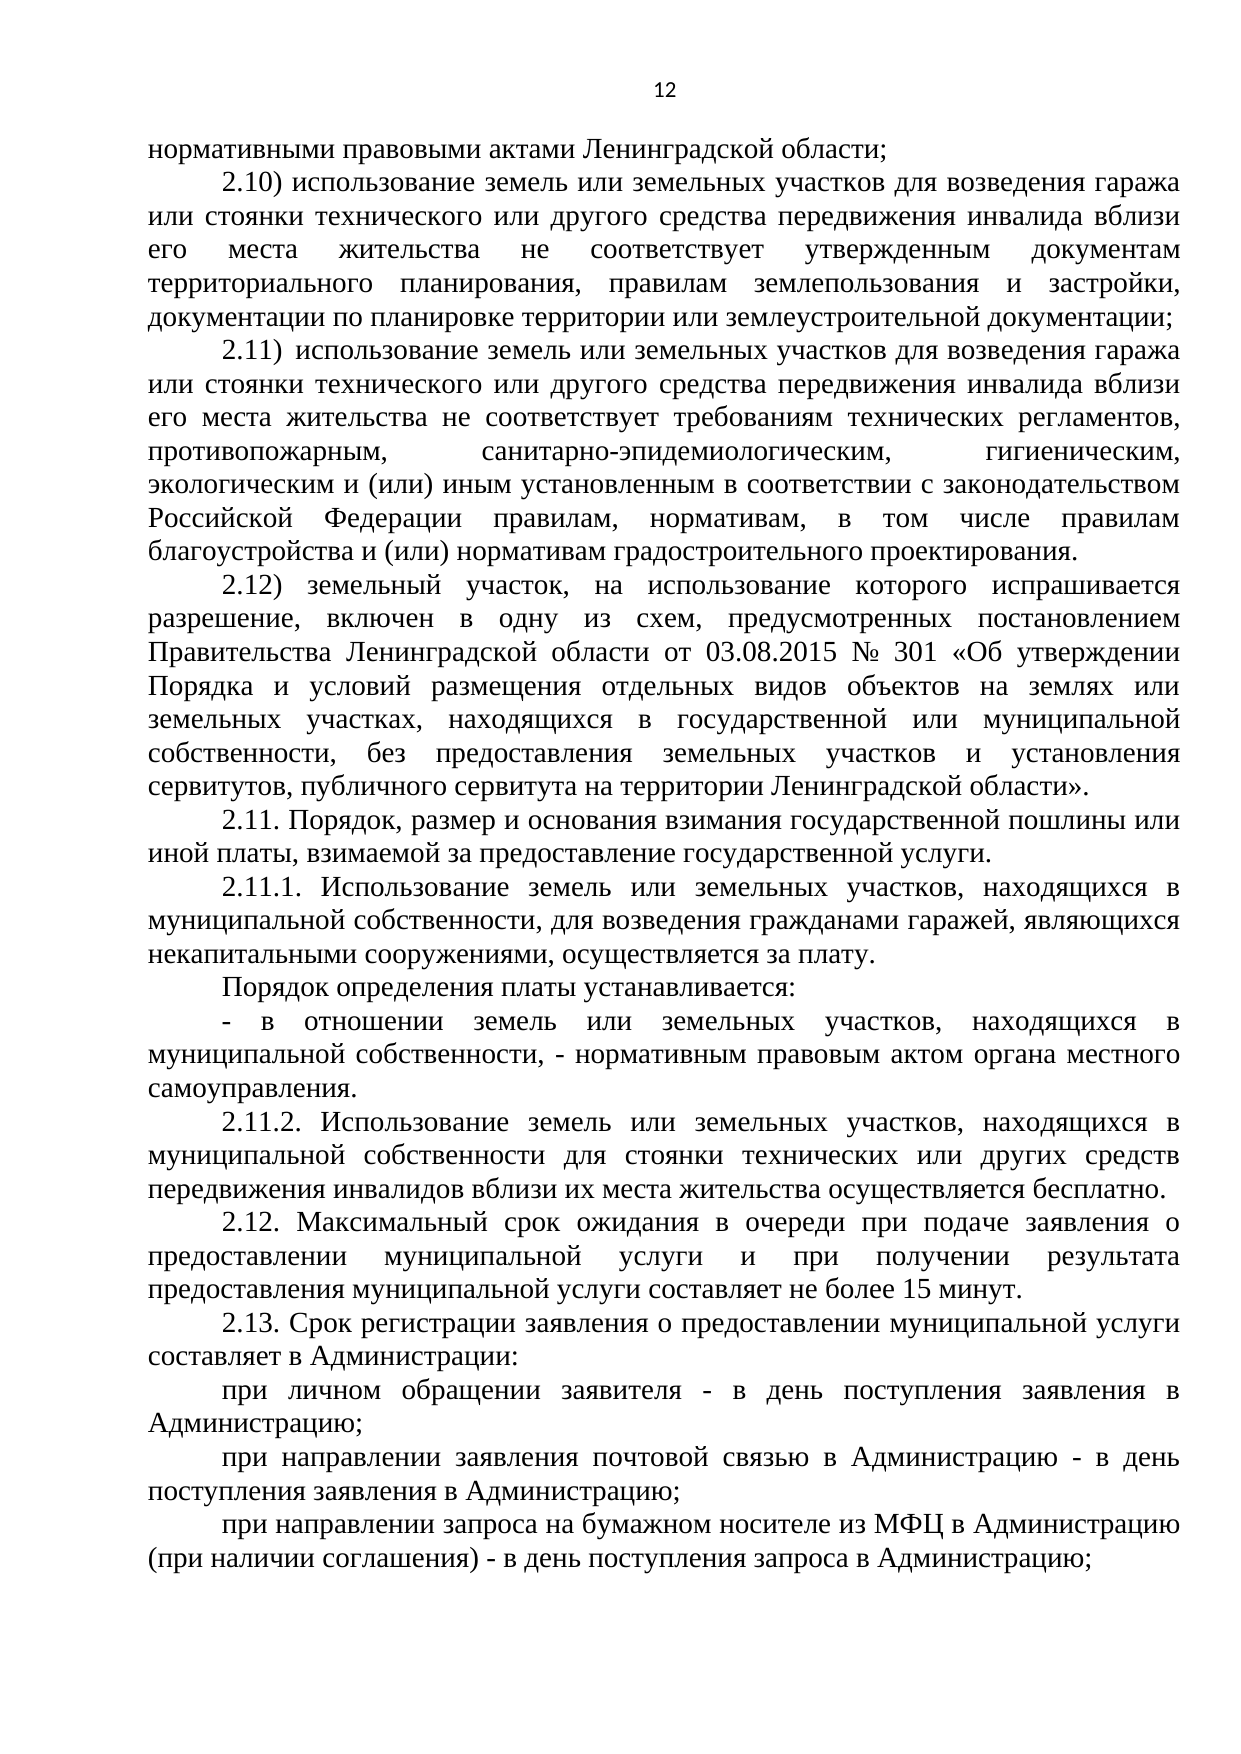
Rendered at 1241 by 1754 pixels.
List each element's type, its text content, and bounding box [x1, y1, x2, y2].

text при направлении запроса на бумажном носителе из МФЦ в Администрацию (при наличии соглашения) - в день поступления запроса в Администрацию; [148, 1506, 1181, 1573]
text - в отношении земель или земельных участков, находящихся в муниципальной собственности, - нормативным правовым актом органа местного самоуправления. [148, 1003, 1181, 1104]
text 2.11) использование земель или земельных участков для возведения гаража или стоянки технического или другого средства передвижения инвалида вблизи его места жительства не соответствует требованиям технических регламентов, противопожарным, санитарно-эпидемиологическим, гигиеническим, экологическим и (или) иным установленным в соответствии с законодательством Российской Федерации правилам, нормативам, в том числе правилам благоустройства и (или) нормативам градостроительного проектирования. [148, 332, 1181, 567]
text 2.11.2. Использование земель или земельных участков, находящихся в муниципальной собственности для стоянки технических или других средств передвижения инвалидов вблизи их места жительства осуществляется бесплатно. [148, 1104, 1181, 1204]
text при личном обращении заявителя - в день поступления заявления в Администрацию; [148, 1372, 1181, 1439]
text 2.13. Срок регистрации заявления о предоставлении муниципальной услуги составляет в Администрации: [148, 1305, 1181, 1372]
text при направлении заявления почтовой связью в Администрацию - в день поступления заявления в Администрацию; [148, 1439, 1181, 1506]
text 2.12) земельный участок, на использование которого испрашивается разрешение, включен в одну из схем, предусмотренных постановлением Правительства Ленинградской области от 03.08.2015 № 301 «Об утверждении Порядка и условий размещения отдельных видов объектов на землях или земельных участках, находящихся в государственной или муниципальной собственности, без предоставления земельных участков и установления сервитутов, публичного сервитута на территории Ленинградской области». [148, 567, 1181, 802]
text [148, 131, 1181, 164]
text 2.10) использование земель или земельных участков для возведения гаража или стоянки технического или другого средства передвижения инвалида вблизи его места жительства не соответствует утвержденным документам территориального планирования, правилам землепользования и застройки, документации по планировке территории или землеустроительной документации; [148, 164, 1181, 332]
text 2.11. Порядок, размер и основания взимания государственной пошлины или иной платы, взимаемой за предоставление государственной услуги. [148, 802, 1181, 869]
text Порядок определения платы устанавливается: [148, 969, 1181, 1003]
text 2.11.1. Использование земель или земельных участков, находящихся в муниципальной собственности, для возведения гражданами гаражей, являющихся некапитальными сооружениями, осуществляется за плату. [148, 869, 1181, 969]
text 2.12. Максимальный срок ожидания в очереди при подаче заявления о предоставлении муниципальной услуги и при получении результата предоставления муниципальной услуги составляет не более 15 минут. [148, 1204, 1181, 1305]
